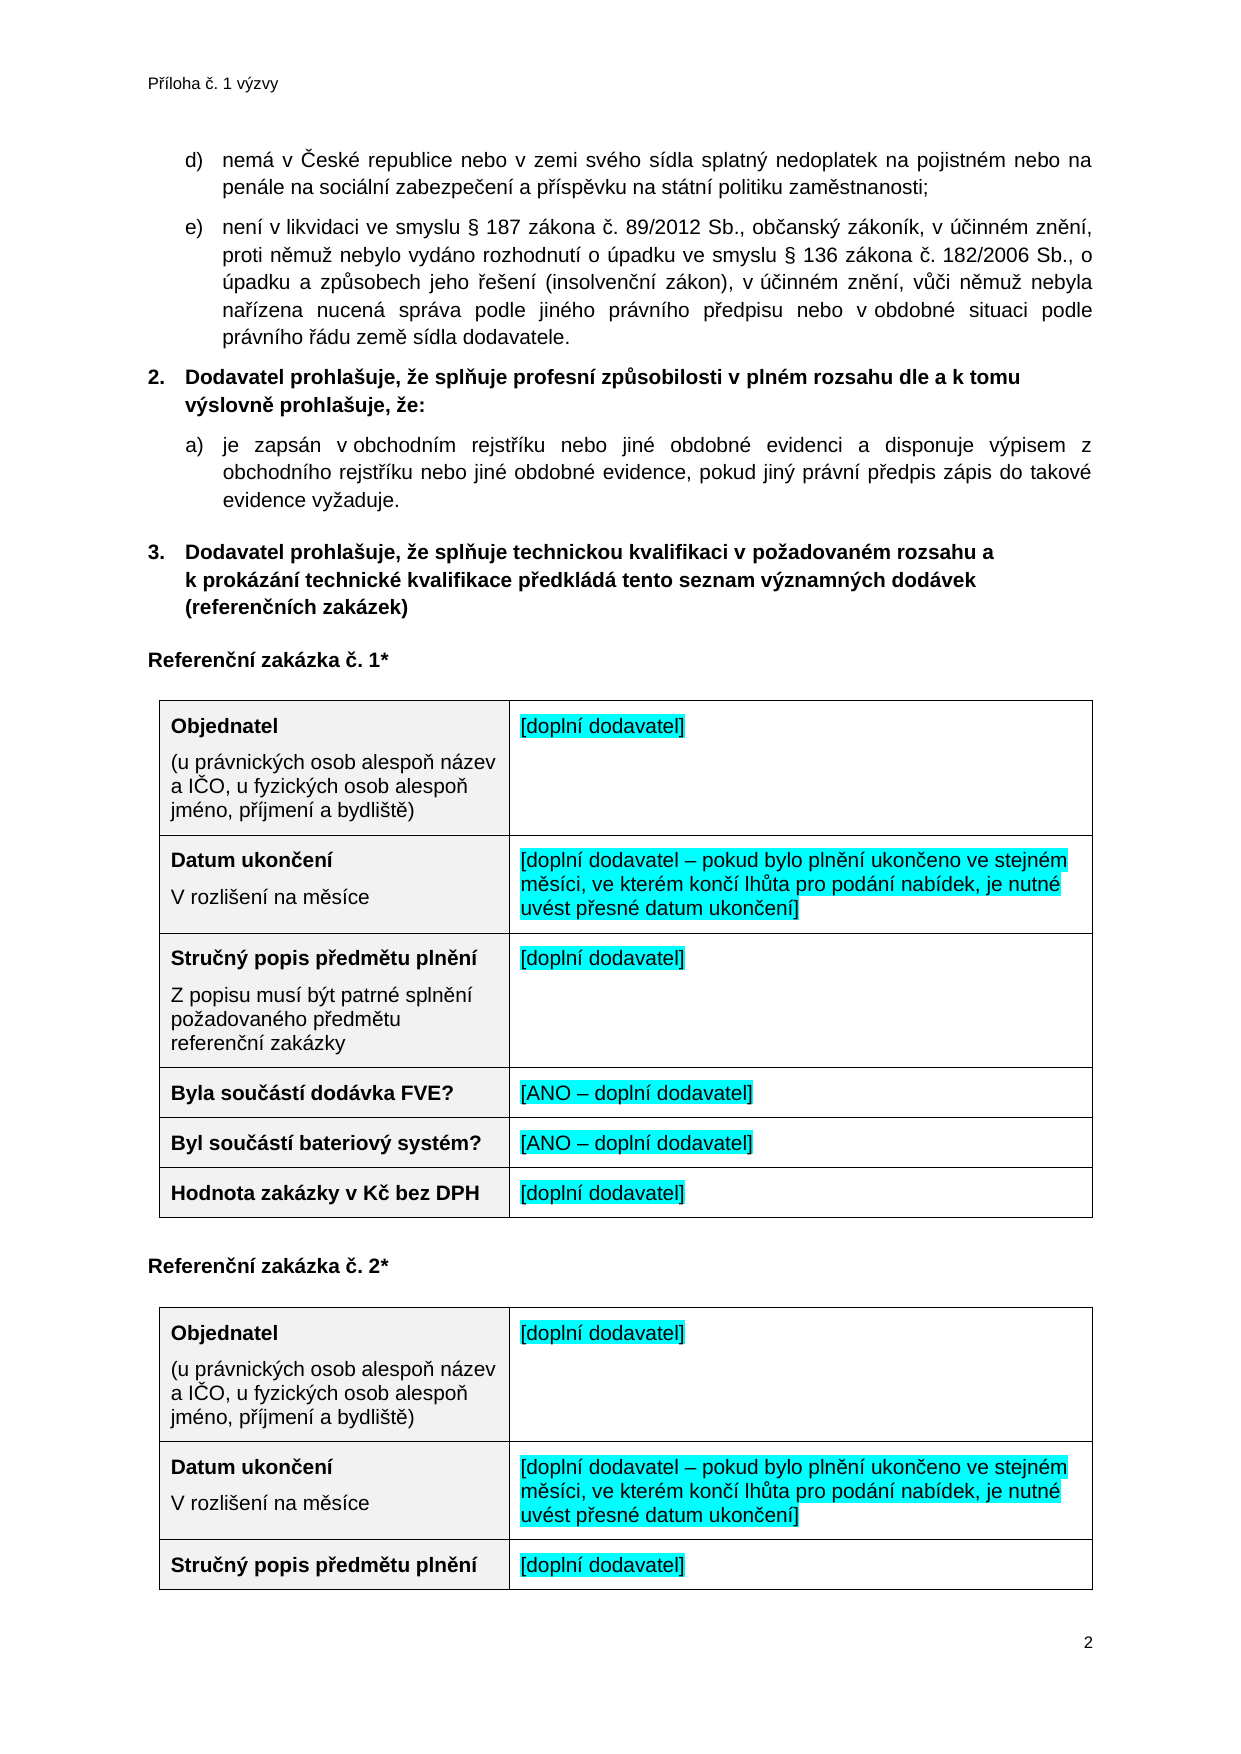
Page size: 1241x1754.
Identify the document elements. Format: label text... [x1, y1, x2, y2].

list Dodavatel prohlašuje, že splňuje technickou kvalifikaci v požadovaném rozsahu a k prokázání technické kvalifikace předkládá tento seznam významných dodávek (referenčních zakázek) [148, 540, 1093, 619]
table_header [doplní dodavatel] [510, 701, 1092, 834]
list nemá v České republice nebo v zemi svého sídla splatný nedoplatek na pojistném nebo na penále na sociální zabezpečení a příspěvku na státní politiku zaměstnanosti; [185, 148, 1093, 199]
table_cell [doplní dodavatel] [510, 1540, 1092, 1589]
list Dodavatel prohlašuje, že splňuje profesní způsobilosti v plném rozsahu dle a k tomu výslovně prohlašuje, že: [148, 365, 1093, 417]
text Referenční zakázka č. 2* [148, 1254, 1093, 1278]
table_cell [doplní dodavatel] [510, 934, 1092, 1067]
table_cell [doplní dodavatel – pokud bylo plnění ukončeno ve stejném měsíci, ve kterém končí lhůta pro podání nabídek, je nutné uvést přesné datum ukončení] [510, 836, 1092, 932]
list není v likvidaci ve smyslu § 187 zákona č. 89/2012 Sb., občanský zákoník, v účinném znění, proti němuž nebylo vydáno rozhodnutí o úpadku ve smyslu § 136 zákona č. 182/2006 Sb., o úpadku a způsobech jeho řešení (insolvenční zákon), v účinném znění, vůči němuž nebyla nařízena nucená správa podle jiného právního předpisu nebo v obdobné situaci podle právního řádu země sídla dodavatele. [185, 215, 1093, 349]
table_cell [doplní dodavatel – pokud bylo plnění ukončeno ve stejném měsíci, ve kterém končí lhůta pro podání nabídek, je nutné uvést přesné datum ukončení] [510, 1442, 1092, 1539]
text Referenční zakázka č. 1* [148, 648, 1093, 672]
table_cell [doplní dodavatel] [510, 1168, 1092, 1217]
table_cell Hodnota zakázky v Kč bez DPH [160, 1168, 509, 1217]
table_cell [ANO – doplní dodavatel] [510, 1068, 1092, 1117]
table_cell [160, 1540, 509, 1589]
table_cell [ANO – doplní dodavatel] [510, 1118, 1092, 1167]
table_cell Byl součástí bateriový systém? [160, 1118, 509, 1167]
table_header Objednatel (u právnických osob alespoň název a IČO, u fyzických osob alespoň jméno, příjmení a bydliště) [160, 701, 509, 834]
table_cell Byla součástí dodávka FVE? [160, 1068, 509, 1117]
table_cell Datum ukončení V rozlišení na měsíce [160, 1442, 509, 1539]
table_cell Datum ukončení V rozlišení na měsíce [160, 836, 509, 932]
table_cell Stručný popis předmětu plnění Z popisu musí být patrné splnění požadovaného předmětu referenční zakázky [160, 934, 509, 1067]
table_header [doplní dodavatel] [510, 1308, 1092, 1441]
table_header Objednatel (u právnických osob alespoň název a IČO, u fyzických osob alespoň jméno, příjmení a bydliště) [160, 1308, 509, 1441]
list je zapsán v obchodním rejstříku nebo jiné obdobné evidenci a disponuje výpisem z obchodního rejstříku nebo jiné obdobné evidence, pokud jiný právní předpis zápis do takové evidence vyžaduje. [185, 433, 1093, 512]
